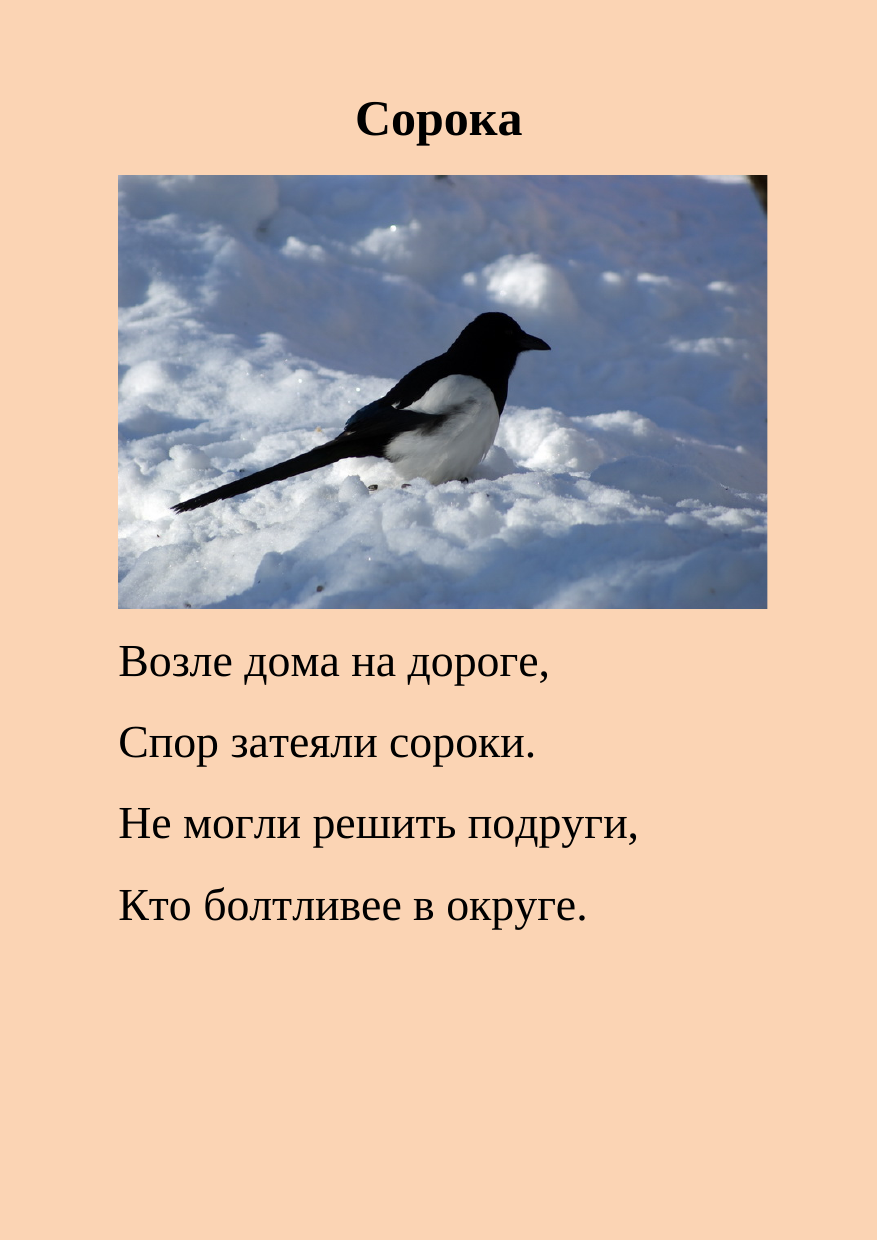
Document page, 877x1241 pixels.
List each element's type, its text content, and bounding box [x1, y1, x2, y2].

text Возле дома на дороге, [118, 633, 759, 686]
text Спор затеяли сороки. [118, 715, 759, 767]
text Кто болтливее в округе. [118, 877, 759, 930]
text Сорока [118, 89, 759, 146]
text Не могли решить подруги, [118, 796, 759, 849]
picture [118, 175, 768, 609]
